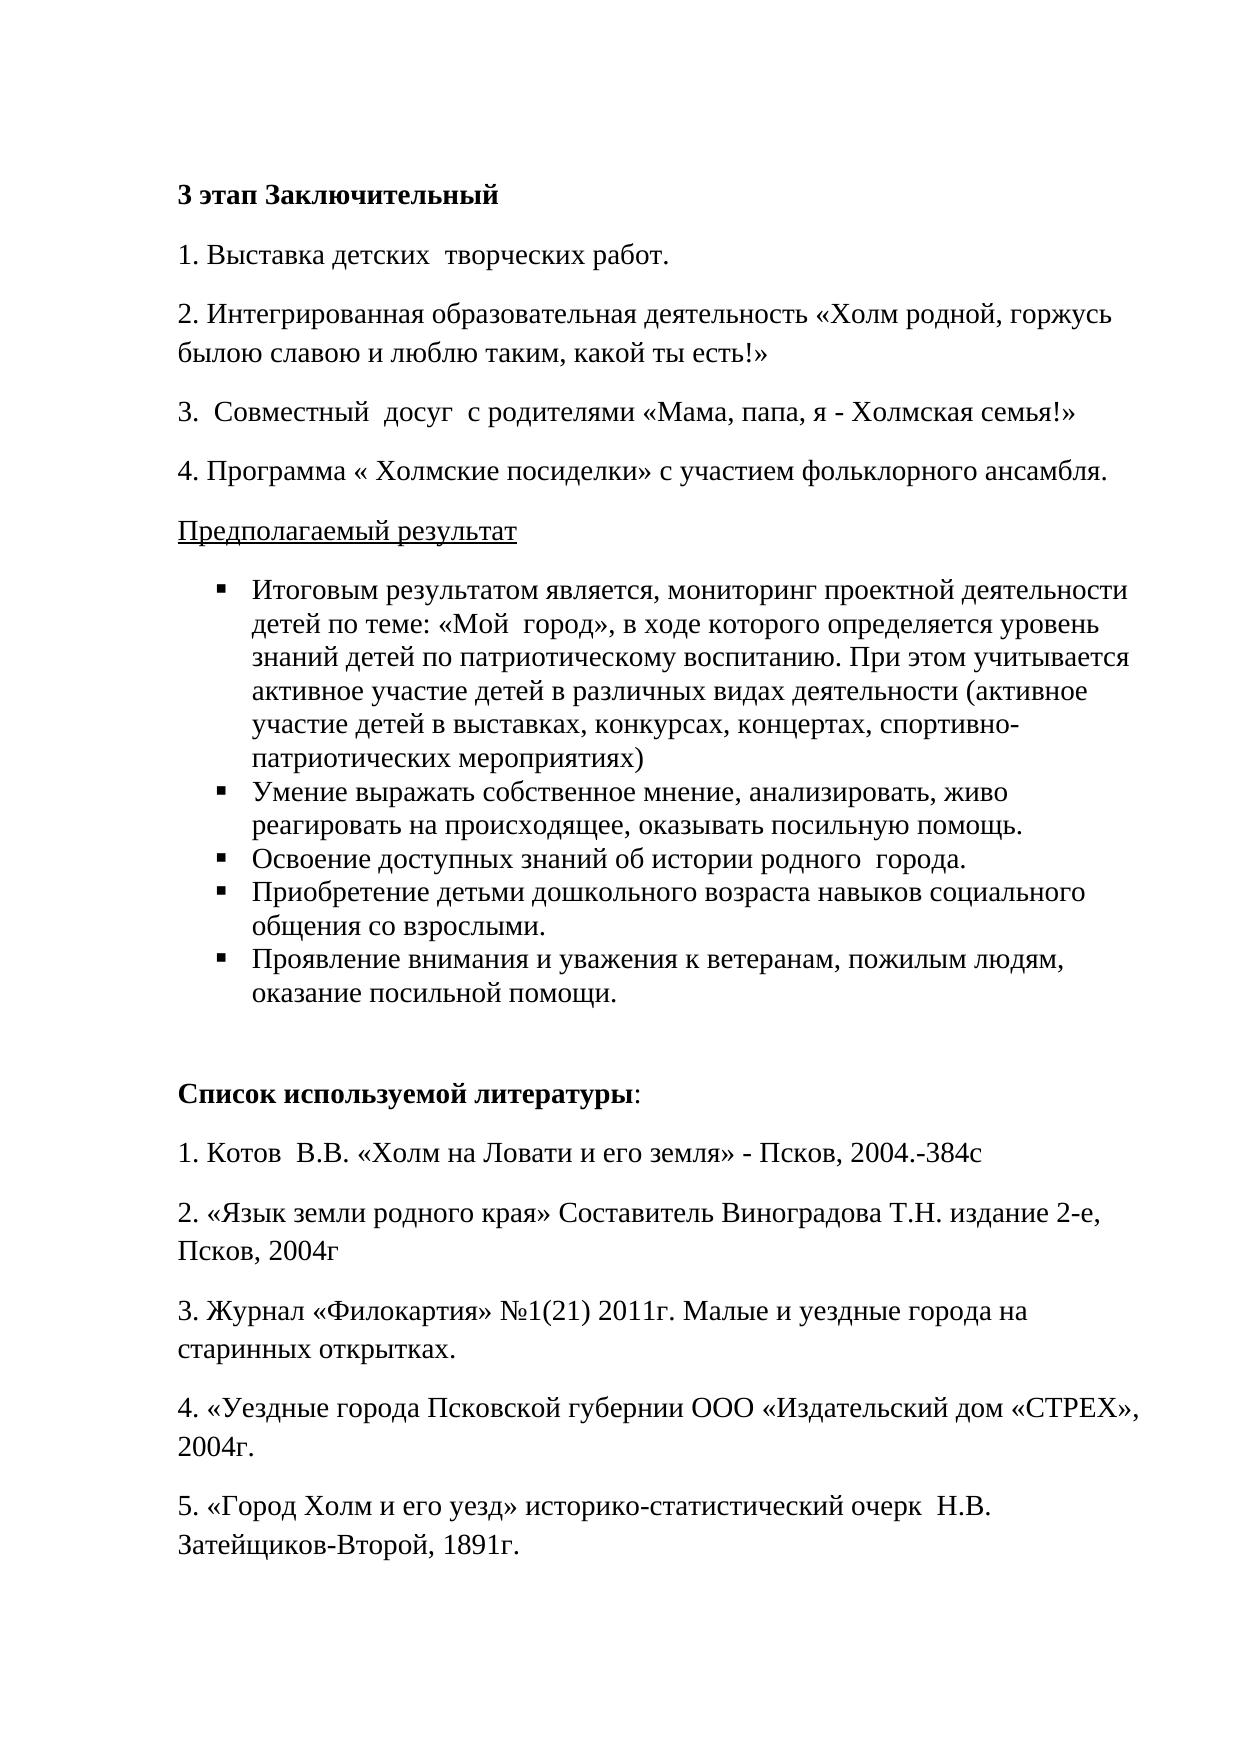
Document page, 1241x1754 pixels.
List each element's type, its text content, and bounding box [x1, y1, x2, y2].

list Итоговым результатом является, мониторинг проектной деятельности детей по теме: «Мой город», в ходе которого определяется уровень знаний детей по патриотическому воспитанию. При этом учитывается активное участие детей в различных видах деятельности (активное участие детей в выставках, конкурсах, концертах, спортивно-патриотических мероприятиях) [214, 572, 1152, 774]
list Приобретение детьми дошкольного возраста навыков социального общения со взрослыми. [214, 874, 1152, 942]
text Предполагаемый результат [177, 513, 1152, 546]
text Список используемой литературы: [177, 1076, 1152, 1109]
text 2. Интегрированная образовательная деятельность «Холм родной, горжусь былою славою и люблю таким, какой ты есть!» [177, 296, 1152, 368]
text 4. Программа « Холмские посиделки» с участием фольклорного ансамбля. [177, 453, 1152, 487]
text 2. «Язык земли родного края» Составитель Виноградова Т.Н. издание 2-е, Псков, 2004г [177, 1195, 1152, 1267]
text 5. «Город Холм и его уезд» историко-статистический очерк Н.В. Затейщиков-Второй, 1891г. [177, 1488, 1152, 1561]
text 1. Выставка детских творческих работ. [177, 237, 1152, 270]
text 3. Журнал «Филокартия» №1(21) 2011г. Малые и уездные города на старинных открытках. [177, 1293, 1152, 1365]
text 3. Совместный досуг с родителями «Мама, папа, я - Холмская семья!» [177, 394, 1152, 428]
text 3 этап Заключительный [177, 177, 1152, 211]
text 4. «Уездные города Псковской губернии ООО «Издательский дом «СТРЕХ», 2004г. [177, 1391, 1152, 1463]
list Проявление внимания и уважения к ветеранам, пожилым людям, оказание посильной помощи. [214, 942, 1152, 1009]
list Умение выражать собственное мнение, анализировать, живо реагировать на происходящее, оказывать посильную помощь. [214, 774, 1152, 841]
list Освоение доступных знаний об истории родного города. [214, 841, 1152, 874]
text 1. Котов В.В. «Холм на Ловати и его земля» - Псков, 2004.-384с [177, 1135, 1152, 1169]
